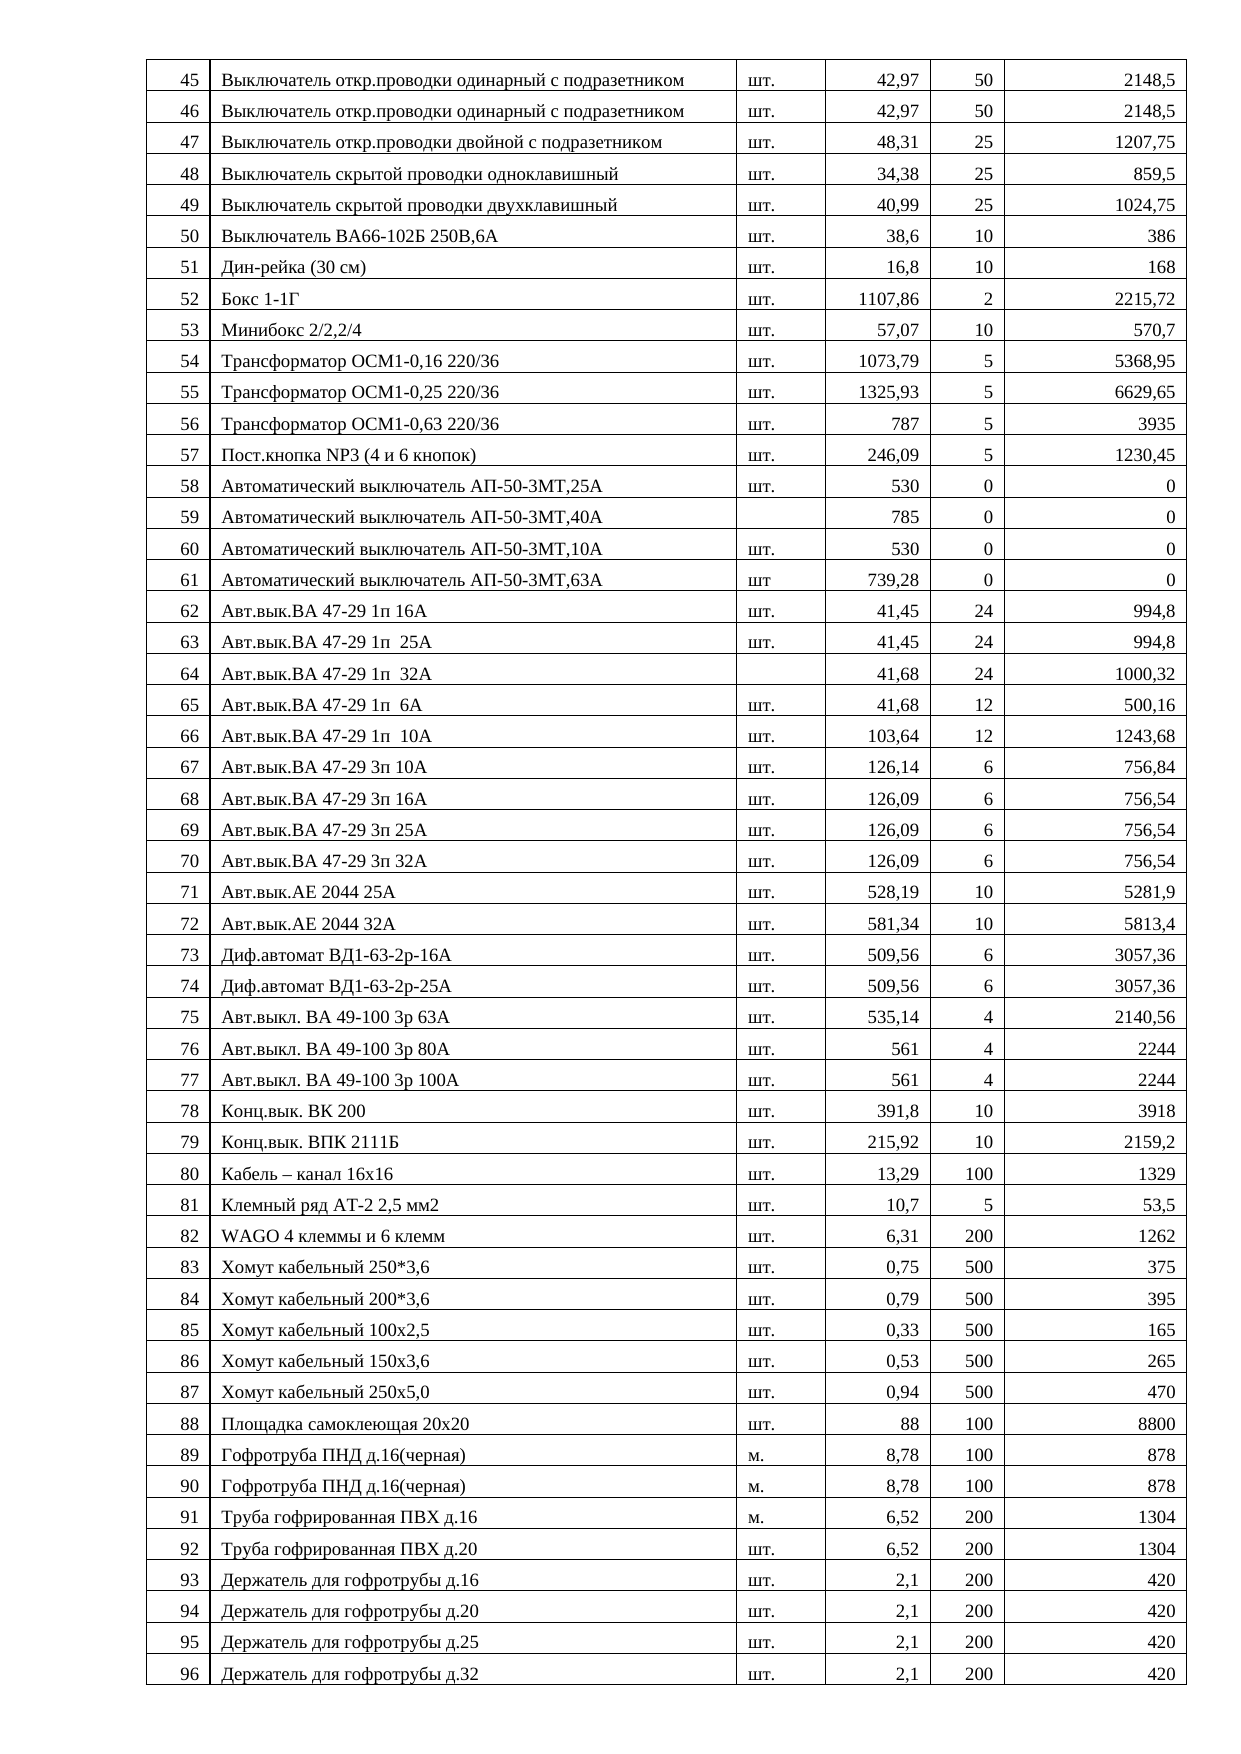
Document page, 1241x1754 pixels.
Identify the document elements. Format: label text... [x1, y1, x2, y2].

table_cell 76 [147, 1029, 209, 1059]
table_cell 93 [147, 1560, 209, 1590]
table_cell 52 [147, 279, 209, 309]
table_cell 10 [931, 216, 1004, 247]
table_cell Автоматический выключатель АП-50-3МТ,63А [211, 560, 736, 590]
table_cell 0 [931, 560, 1004, 590]
table_cell 2148,5 [1005, 91, 1186, 122]
table_cell 2 [931, 279, 1004, 309]
table_cell 2244 [1005, 1029, 1186, 1059]
table_cell 89 [147, 1435, 209, 1465]
table_cell 5 [931, 435, 1004, 465]
table_cell 0 [931, 466, 1004, 497]
table_cell Авт.вык.ВА 47-29 1п 25А [211, 623, 736, 653]
table_cell 25 [931, 123, 1004, 153]
table_cell 2,1 [826, 1654, 930, 1684]
table_cell 420 [1005, 1623, 1186, 1653]
table_cell 41,68 [826, 685, 930, 715]
table_cell 470 [1005, 1373, 1186, 1403]
table_cell 10,7 [826, 1185, 930, 1215]
table_cell шт. [737, 404, 825, 434]
table_cell 0 [1005, 466, 1186, 497]
table_cell 10 [931, 310, 1004, 340]
table_cell Автоматический выключатель АП-50-3МТ,40А [211, 498, 736, 528]
table_cell Выключатель скрытой проводки одноклавишный [211, 154, 736, 184]
table_cell шт. [737, 1373, 825, 1403]
table_cell 528,19 [826, 873, 930, 903]
table_cell шт. [737, 748, 825, 778]
table_cell 25 [931, 185, 1004, 215]
table_cell 561 [826, 1029, 930, 1059]
table_cell 1207,75 [1005, 123, 1186, 153]
table_cell 1107,86 [826, 279, 930, 309]
table_cell Авт.выкл. ВА 49-100 3р 80А [211, 1029, 736, 1059]
table_cell 2148,5 [1005, 60, 1186, 90]
table_cell шт. [737, 216, 825, 247]
table_cell м. [737, 1435, 825, 1465]
table_cell Гофротруба ПНД д.16(черная) [211, 1435, 736, 1465]
table_cell Конц.вык. ВК 200 [211, 1091, 736, 1122]
table_cell 83 [147, 1248, 209, 1278]
table_cell 40,99 [826, 185, 930, 215]
table_cell 739,28 [826, 560, 930, 590]
table_cell 90 [147, 1466, 209, 1497]
table_cell 420 [1005, 1654, 1186, 1684]
table_cell 47 [147, 123, 209, 153]
table_cell Конц.вык. ВПК 2111Б [211, 1123, 736, 1153]
table_cell Хомут кабельный 250*3,6 [211, 1248, 736, 1278]
table_cell Хомут кабельный 150х3,6 [211, 1341, 736, 1372]
table_cell шт. [737, 529, 825, 559]
table_cell 535,14 [826, 998, 930, 1028]
table_cell 42,97 [826, 91, 930, 122]
table_cell 42,97 [826, 60, 930, 90]
table_cell WAGO 4 клеммы и 6 клемм [211, 1216, 736, 1247]
table_cell Хомут кабельный 200*3,6 [211, 1279, 736, 1309]
table_cell 756,54 [1005, 841, 1186, 872]
table_cell 34,38 [826, 154, 930, 184]
table_cell Держатель для гофротрубы д.25 [211, 1623, 736, 1653]
table_cell 1000,32 [1005, 654, 1186, 684]
table_cell 420 [1005, 1560, 1186, 1590]
table_cell 6,52 [826, 1529, 930, 1559]
table_cell шт. [737, 1060, 825, 1090]
table_cell 100 [931, 1466, 1004, 1497]
table_cell 10 [931, 873, 1004, 903]
table_cell 66 [147, 716, 209, 747]
table_cell 0 [931, 498, 1004, 528]
table_cell 4 [931, 1060, 1004, 1090]
table_cell 10 [931, 1123, 1004, 1153]
table_cell шт. [737, 154, 825, 184]
table_cell Клемный ряд АТ-2 2,5 мм2 [211, 1185, 736, 1215]
table_cell 81 [147, 1185, 209, 1215]
table_cell 96 [147, 1654, 209, 1684]
table_cell 1230,45 [1005, 435, 1186, 465]
table_cell шт. [737, 91, 825, 122]
table_cell 561 [826, 1060, 930, 1090]
table_cell 92 [147, 1529, 209, 1559]
table_cell 1304 [1005, 1529, 1186, 1559]
table_cell шт. [737, 810, 825, 840]
table_cell 570,7 [1005, 310, 1186, 340]
table_cell Труба гофрированная ПВХ д.16 [211, 1498, 736, 1528]
table_cell шт. [737, 279, 825, 309]
table_cell 24 [931, 623, 1004, 653]
table_cell шт. [737, 1654, 825, 1684]
table_cell 59 [147, 498, 209, 528]
table_cell шт. [737, 904, 825, 934]
table_cell 88 [147, 1404, 209, 1434]
table_cell 756,54 [1005, 810, 1186, 840]
table_cell шт. [737, 1216, 825, 1247]
table_cell 6 [931, 966, 1004, 997]
table_cell 500 [931, 1373, 1004, 1403]
table_cell 859,5 [1005, 154, 1186, 184]
table_cell шт. [737, 185, 825, 215]
table_cell Держатель для гофротрубы д.20 [211, 1591, 736, 1622]
table_cell 94 [147, 1591, 209, 1622]
table_cell 65 [147, 685, 209, 715]
table_cell Авт.вык.ВА 47-29 1п 32А [211, 654, 736, 684]
table_cell 2159,2 [1005, 1123, 1186, 1153]
table_cell шт [737, 560, 825, 590]
table_cell 500,16 [1005, 685, 1186, 715]
table_cell Держатель для гофротрубы д.16 [211, 1560, 736, 1590]
table_cell шт. [737, 60, 825, 90]
table_cell 6,31 [826, 1216, 930, 1247]
table_cell 787 [826, 404, 930, 434]
table_cell шт. [737, 310, 825, 340]
table_cell 50 [931, 60, 1004, 90]
table_cell Кабель – канал 16х16 [211, 1154, 736, 1184]
table_cell Хомут кабельный 250х5,0 [211, 1373, 736, 1403]
table_cell 87 [147, 1373, 209, 1403]
table_cell Выключатель откр.проводки одинарный с подразетником [211, 60, 736, 90]
table_cell 420 [1005, 1591, 1186, 1622]
table_cell Труба гофрированная ПВХ д.20 [211, 1529, 736, 1559]
table_cell 54 [147, 341, 209, 372]
table_cell Выключатель скрытой проводки двухклавишный [211, 185, 736, 215]
table_cell шт. [737, 1310, 825, 1340]
table_cell 200 [931, 1560, 1004, 1590]
table_cell шт. [737, 591, 825, 622]
table_cell Авт.вык.ВА 47-29 3п 25А [211, 810, 736, 840]
table_cell 5 [931, 373, 1004, 403]
table_cell 45 [147, 60, 209, 90]
table_cell [737, 654, 825, 684]
table_cell Автоматический выключатель АП-50-3МТ,10А [211, 529, 736, 559]
table_cell 6629,65 [1005, 373, 1186, 403]
table_cell 48,31 [826, 123, 930, 153]
table_cell 16,8 [826, 248, 930, 278]
table_cell шт. [737, 966, 825, 997]
table_cell 75 [147, 998, 209, 1028]
table_cell Выключатель откр.проводки двойной с подразетником [211, 123, 736, 153]
table_cell 5813,4 [1005, 904, 1186, 934]
table_cell 509,56 [826, 966, 930, 997]
table_cell 126,09 [826, 779, 930, 809]
table_cell 2244 [1005, 1060, 1186, 1090]
table_cell 3057,36 [1005, 966, 1186, 997]
table_cell шт. [737, 623, 825, 653]
table_cell Пост.кнопка NP3 (4 и 6 кнопок) [211, 435, 736, 465]
table_cell 78 [147, 1091, 209, 1122]
table_cell 25 [931, 154, 1004, 184]
table_cell 80 [147, 1154, 209, 1184]
table_cell Авт.вык.ВА 47-29 1п 16А [211, 591, 736, 622]
table_cell 100 [931, 1154, 1004, 1184]
table_cell Диф.автомат ВД1-63-2р-25А [211, 966, 736, 997]
table_cell Держатель для гофротрубы д.32 [211, 1654, 736, 1684]
table_cell 8,78 [826, 1466, 930, 1497]
table_cell 41,45 [826, 591, 930, 622]
table_cell 10 [931, 1091, 1004, 1122]
table_cell 77 [147, 1060, 209, 1090]
table_cell Авт.вык.АЕ 2044 25А [211, 873, 736, 903]
table_cell 530 [826, 466, 930, 497]
table_cell 49 [147, 185, 209, 215]
table_cell 878 [1005, 1435, 1186, 1465]
table_cell 50 [931, 91, 1004, 122]
table_cell 4 [931, 1029, 1004, 1059]
table_cell 5 [931, 404, 1004, 434]
table_cell 70 [147, 841, 209, 872]
table_cell шт. [737, 1248, 825, 1278]
table_cell 215,92 [826, 1123, 930, 1153]
table_cell 994,8 [1005, 623, 1186, 653]
table_cell 5 [931, 341, 1004, 372]
table_cell Автоматический выключатель АП-50-3МТ,25А [211, 466, 736, 497]
table_cell 200 [931, 1529, 1004, 1559]
table_cell 46 [147, 91, 209, 122]
table_cell шт. [737, 1154, 825, 1184]
table_cell 500 [931, 1248, 1004, 1278]
table_cell 0,75 [826, 1248, 930, 1278]
table_cell 6 [931, 841, 1004, 872]
table_cell 103,64 [826, 716, 930, 747]
table_cell 55 [147, 373, 209, 403]
table_cell шт. [737, 1529, 825, 1559]
table_cell 5281,9 [1005, 873, 1186, 903]
table_cell 785 [826, 498, 930, 528]
table_cell 69 [147, 810, 209, 840]
table_cell 53 [147, 310, 209, 340]
table_cell 2,1 [826, 1591, 930, 1622]
table_cell шт. [737, 248, 825, 278]
table_cell Трансформатор ОСМ1-0,16 220/36 [211, 341, 736, 372]
table_cell Авт.выкл. ВА 49-100 3р 63А [211, 998, 736, 1028]
table_cell Бокс 1-1Г [211, 279, 736, 309]
table_cell Авт.вык.ВА 47-29 3п 10А [211, 748, 736, 778]
table_cell 41,68 [826, 654, 930, 684]
table_cell 85 [147, 1310, 209, 1340]
table_cell 86 [147, 1341, 209, 1372]
table_cell 756,84 [1005, 748, 1186, 778]
table_cell 3057,36 [1005, 935, 1186, 965]
table_cell 8,78 [826, 1435, 930, 1465]
table_cell 1304 [1005, 1498, 1186, 1528]
table_cell 2140,56 [1005, 998, 1186, 1028]
table_cell 2215,72 [1005, 279, 1186, 309]
table_cell м. [737, 1466, 825, 1497]
table_cell 0 [1005, 560, 1186, 590]
table_cell 265 [1005, 1341, 1186, 1372]
table_cell 62 [147, 591, 209, 622]
table_cell шт. [737, 1560, 825, 1590]
table_cell 51 [147, 248, 209, 278]
table_cell 126,14 [826, 748, 930, 778]
table_cell 100 [931, 1435, 1004, 1465]
table_cell 0,33 [826, 1310, 930, 1340]
table_cell 71 [147, 873, 209, 903]
table_cell 10 [931, 248, 1004, 278]
table_cell 6 [931, 748, 1004, 778]
table_cell 1243,68 [1005, 716, 1186, 747]
table_cell шт. [737, 1029, 825, 1059]
table_cell 200 [931, 1623, 1004, 1653]
table_cell 48 [147, 154, 209, 184]
table_cell 5368,95 [1005, 341, 1186, 372]
table_cell 168 [1005, 248, 1186, 278]
table_cell 12 [931, 716, 1004, 747]
table_cell 395 [1005, 1279, 1186, 1309]
table_cell 6 [931, 779, 1004, 809]
table_cell 3918 [1005, 1091, 1186, 1122]
table_cell шт. [737, 935, 825, 965]
table_cell Авт.вык.ВА 47-29 1п 10А [211, 716, 736, 747]
table_cell 246,09 [826, 435, 930, 465]
table_cell шт. [737, 779, 825, 809]
table_cell шт. [737, 1185, 825, 1215]
table_cell 95 [147, 1623, 209, 1653]
table_cell Диф.автомат ВД1-63-2р-16А [211, 935, 736, 965]
table_cell 100 [931, 1404, 1004, 1434]
table_cell 1262 [1005, 1216, 1186, 1247]
table_cell м. [737, 1498, 825, 1528]
table_cell 4 [931, 998, 1004, 1028]
table_cell шт. [737, 1623, 825, 1653]
table_cell 1024,75 [1005, 185, 1186, 215]
table_cell 88 [826, 1404, 930, 1434]
table_cell 756,54 [1005, 779, 1186, 809]
table_cell шт. [737, 435, 825, 465]
table_cell шт. [737, 1404, 825, 1434]
table_cell 0 [931, 529, 1004, 559]
table_cell 1325,93 [826, 373, 930, 403]
table_cell 500 [931, 1279, 1004, 1309]
table_cell Трансформатор ОСМ1-0,63 220/36 [211, 404, 736, 434]
table_cell 994,8 [1005, 591, 1186, 622]
table_cell 6 [931, 935, 1004, 965]
table_cell Авт.вык.ВА 47-29 1п 6А [211, 685, 736, 715]
table_cell Выключатель откр.проводки одинарный с подразетником [211, 91, 736, 122]
table_cell 6,52 [826, 1498, 930, 1528]
table_cell 391,8 [826, 1091, 930, 1122]
table_cell 530 [826, 529, 930, 559]
table_cell 13,29 [826, 1154, 930, 1184]
table_cell 509,56 [826, 935, 930, 965]
table_cell 64 [147, 654, 209, 684]
table_cell шт. [737, 1341, 825, 1372]
table_cell 2,1 [826, 1623, 930, 1653]
table_cell шт. [737, 1123, 825, 1153]
table_cell 2,1 [826, 1560, 930, 1590]
table_cell 1073,79 [826, 341, 930, 372]
table_cell 58 [147, 466, 209, 497]
table_cell 53,5 [1005, 1185, 1186, 1215]
table_cell шт. [737, 123, 825, 153]
table_cell 878 [1005, 1466, 1186, 1497]
table_cell шт. [737, 1279, 825, 1309]
table_cell 0,79 [826, 1279, 930, 1309]
table_cell 24 [931, 591, 1004, 622]
table_cell 63 [147, 623, 209, 653]
table_cell 126,09 [826, 841, 930, 872]
table_cell шт. [737, 716, 825, 747]
table_cell 50 [147, 216, 209, 247]
table_cell Дин-рейка (30 см) [211, 248, 736, 278]
table_cell 38,6 [826, 216, 930, 247]
table_cell шт. [737, 685, 825, 715]
table_cell 57 [147, 435, 209, 465]
table_cell Авт.вык.ВА 47-29 3п 16А [211, 779, 736, 809]
table_cell шт. [737, 873, 825, 903]
table_cell шт. [737, 1591, 825, 1622]
table_cell 1329 [1005, 1154, 1186, 1184]
table_cell 10 [931, 904, 1004, 934]
table_cell Трансформатор ОСМ1-0,25 220/36 [211, 373, 736, 403]
table_cell Авт.вык.АЕ 2044 32А [211, 904, 736, 934]
table_cell шт. [737, 841, 825, 872]
table_cell 126,09 [826, 810, 930, 840]
table_cell 8800 [1005, 1404, 1186, 1434]
table_cell 74 [147, 966, 209, 997]
table_cell 60 [147, 529, 209, 559]
table_cell 73 [147, 935, 209, 965]
table_cell 67 [147, 748, 209, 778]
table_cell 6 [931, 810, 1004, 840]
table_cell Минибокс 2/2,2/4 [211, 310, 736, 340]
table_cell 41,45 [826, 623, 930, 653]
table_cell Гофротруба ПНД д.16(черная) [211, 1466, 736, 1497]
table_cell 500 [931, 1310, 1004, 1340]
table_cell 56 [147, 404, 209, 434]
table_cell 200 [931, 1216, 1004, 1247]
table_cell 91 [147, 1498, 209, 1528]
table_cell 200 [931, 1498, 1004, 1528]
table_cell 12 [931, 685, 1004, 715]
table_cell 0 [1005, 498, 1186, 528]
table_cell 61 [147, 560, 209, 590]
table_cell Авт.выкл. ВА 49-100 3р 100А [211, 1060, 736, 1090]
table_cell шт. [737, 466, 825, 497]
table_cell шт. [737, 373, 825, 403]
table_cell Выключатель ВА66-102Б 250В,6А [211, 216, 736, 247]
table_cell Площадка самоклеющая 20х20 [211, 1404, 736, 1434]
table_cell 82 [147, 1216, 209, 1247]
table_cell 3935 [1005, 404, 1186, 434]
table_cell 500 [931, 1341, 1004, 1372]
table_cell 0,94 [826, 1373, 930, 1403]
table_cell 581,34 [826, 904, 930, 934]
table_cell шт. [737, 998, 825, 1028]
table_cell 0 [1005, 529, 1186, 559]
table_cell 200 [931, 1654, 1004, 1684]
table_cell шт. [737, 341, 825, 372]
table_cell 375 [1005, 1248, 1186, 1278]
table_cell шт. [737, 1091, 825, 1122]
table_cell 386 [1005, 216, 1186, 247]
table_cell 200 [931, 1591, 1004, 1622]
table_cell 0,53 [826, 1341, 930, 1372]
table_cell 72 [147, 904, 209, 934]
table_cell 84 [147, 1279, 209, 1309]
table_cell 24 [931, 654, 1004, 684]
table_cell 79 [147, 1123, 209, 1153]
table_cell 165 [1005, 1310, 1186, 1340]
table_cell 68 [147, 779, 209, 809]
table_cell [737, 498, 825, 528]
table_cell 5 [931, 1185, 1004, 1215]
table_cell 57,07 [826, 310, 930, 340]
table_cell Хомут кабельный 100х2,5 [211, 1310, 736, 1340]
table_cell Авт.вык.ВА 47-29 3п 32А [211, 841, 736, 872]
